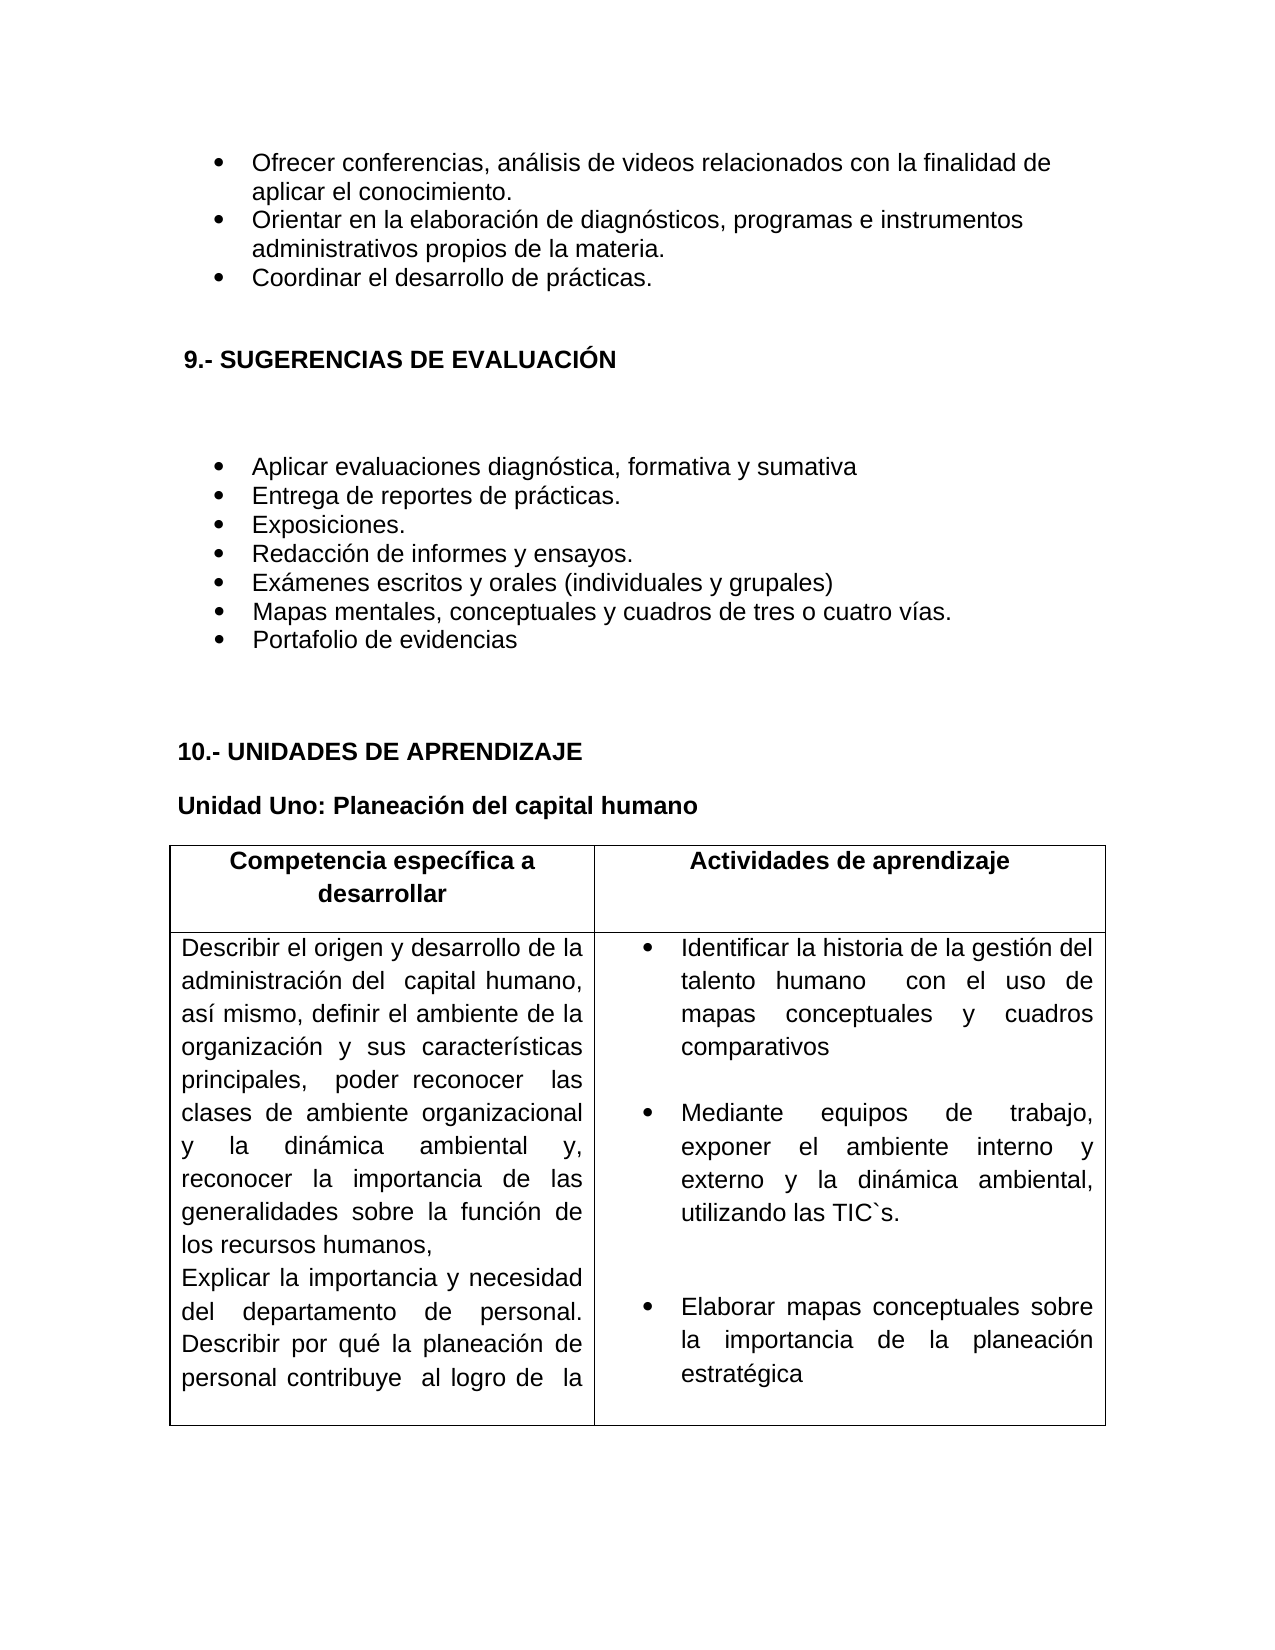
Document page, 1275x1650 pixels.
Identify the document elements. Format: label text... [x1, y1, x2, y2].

table_header Actividades de aprendizaje [595, 846, 1105, 932]
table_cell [171, 933, 594, 1424]
list Orientar en la elaboración de diagnósticos, programas e instrumentos administrativos propios de la materia. [214, 205, 1098, 263]
list Coordinar el desarrollo de prácticas. [214, 263, 1098, 292]
list Redacción de informes y ensayos. [214, 539, 1098, 568]
list Ofrecer conferencias, análisis de videos relacionados con la finalidad de aplicar el conocimiento. [214, 148, 1098, 205]
text Unidad Uno: Planeación del capital humano [177, 791, 1098, 819]
text 9.- SUGERENCIAS DE EVALUACIÓN [177, 346, 1098, 374]
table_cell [595, 933, 1105, 1424]
table_header Competencia específica a desarrollar [171, 846, 594, 932]
list Mapas mentales, conceptuales y cuadros de tres o cuatro vías. [215, 597, 1098, 626]
list Entrega de reportes de prácticas. [214, 481, 1098, 510]
list Portafolio de evidencias [215, 626, 1098, 654]
list Exposiciones. [214, 510, 1098, 539]
list Exámenes escritos y orales (individuales y grupales) [214, 568, 1098, 597]
list Aplicar evaluaciones diagnóstica, formativa y sumativa [214, 452, 1098, 481]
text 10.- UNIDADES DE APRENDIZAJE [177, 737, 1098, 766]
